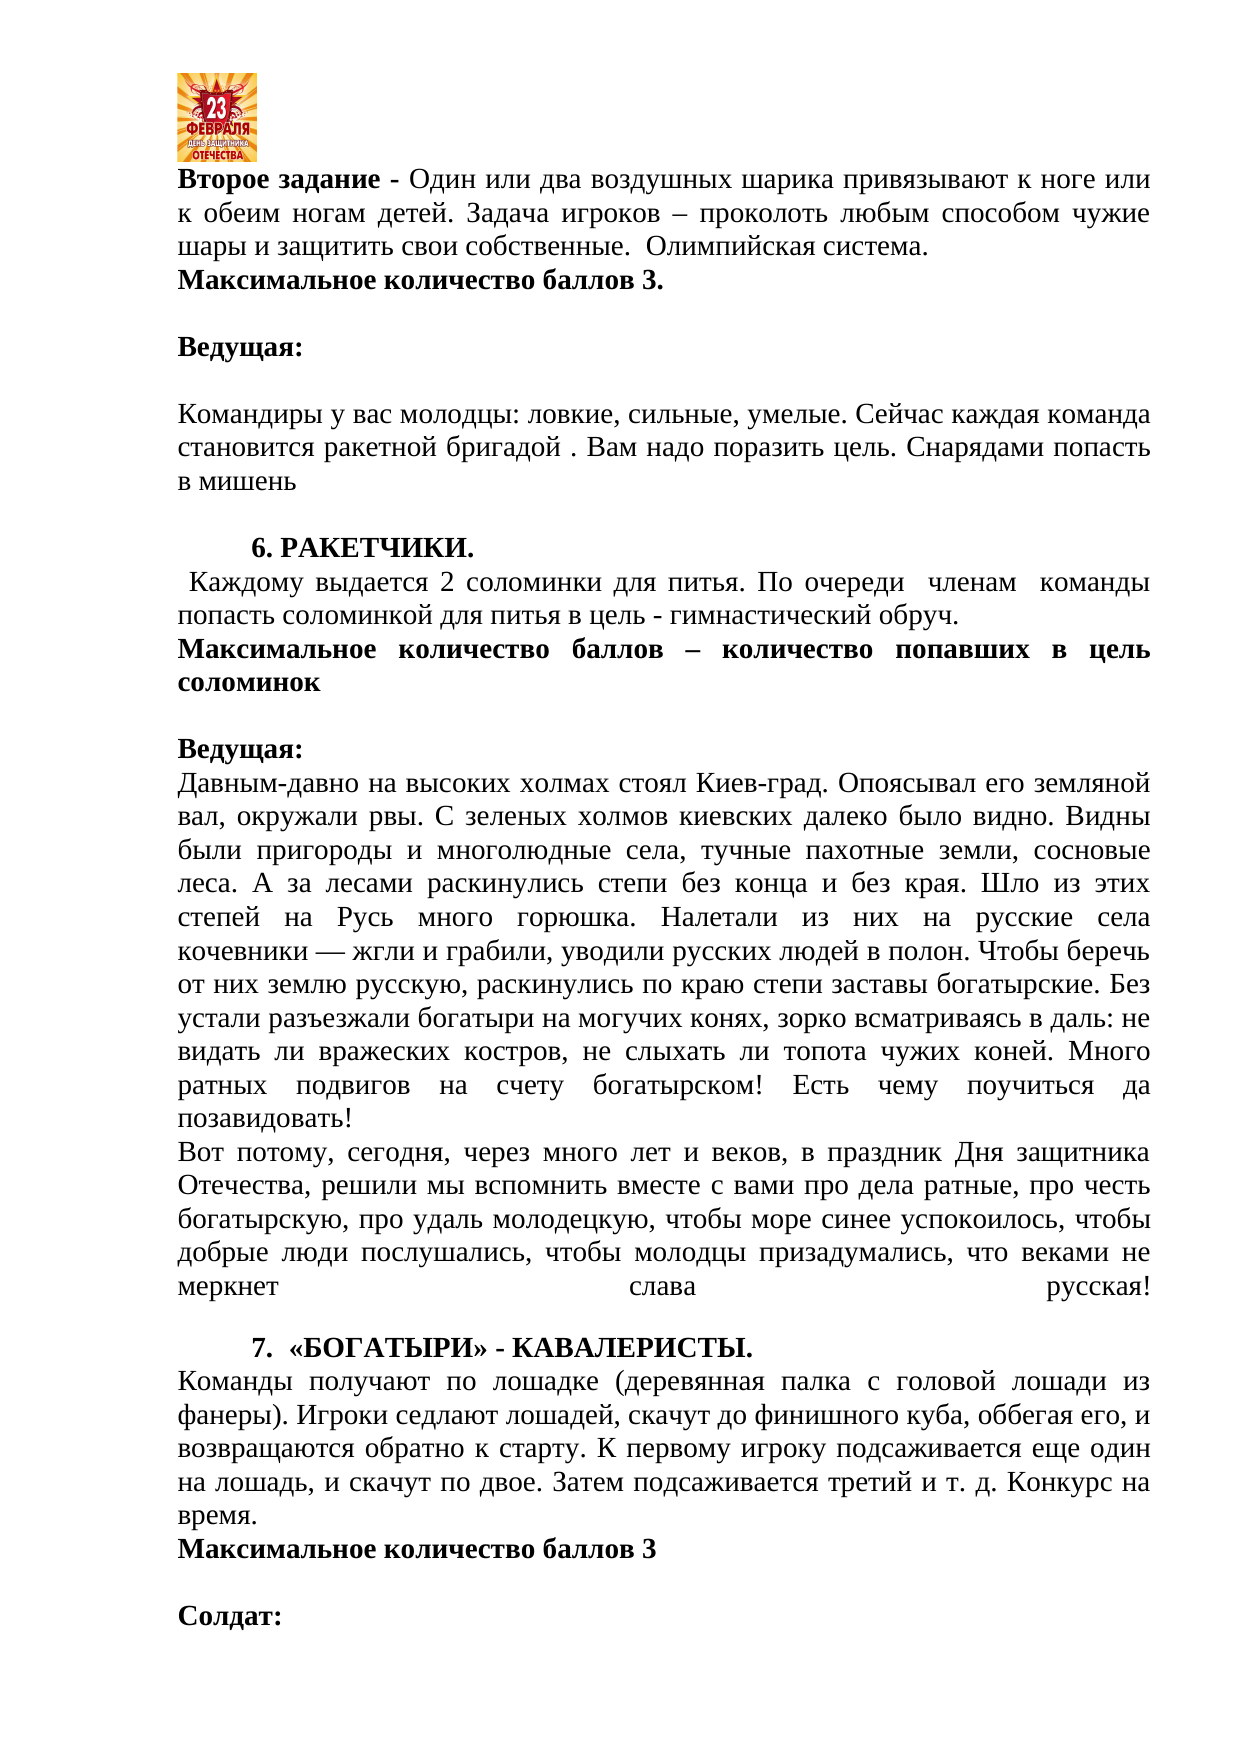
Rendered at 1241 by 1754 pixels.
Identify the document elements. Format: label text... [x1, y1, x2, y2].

picture [177, 73, 257, 162]
text Максимальное количество баллов 3. [177, 262, 1152, 295]
text 6. РАКЕТЧИКИ. [177, 530, 1152, 564]
text Команды получают по лошадке (деревянная палка с головой лошади из фанеры). Игроки седлают лошадей, скачут до финишного куба, оббегая его, и возвращаются обратно к старту. К первому игроку подсаживается еще один на лошадь, и скачут по двое. Затем подсаживается третий и т. д. Конкурс на время. [177, 1363, 1152, 1531]
text Второе задание - Один или два воздушных шарика привязывают к ноге или к обеим ногам детей. Задача игроков – проколоть любым способом чужие шары и защитить свои собственные. Олимпийская система. [177, 161, 1152, 262]
text Солдат: [177, 1598, 1152, 1632]
text Ведущая: [177, 329, 1152, 362]
text Давным-давно на высоких холмах стоял Киев-град. Опоясывал его земляной вал, окружали рвы. С зеленых холмов киевских далеко было видно. Видны были пригороды и многолюдные села, тучные пахотные земли, сосновые леса. А за лесами раскинулись степи без конца и без края. Шло из этих степей на Русь много горюшка. Налетали из них на русские села кочевники — жгли и грабили, уводили русских людей в полон. Чтобы беречь от них землю русскую, раскинулись по краю степи заставы богатырские. Без устали разъезжали богатыри на могучих конях, зорко всматриваясь в даль: не видать ли вражеских костров, не слыхать ли топота чужих коней. Много ратных подвигов на счету богатырском! Есть чему поучиться да позавидовать! Вот потому, сегодня, через много лет и веков, в праздник Дня защитника Отечества, решили мы вспомнить вместе с вами про дела ратные, про честь богатырскую, про удаль молодецкую, чтобы море синее успокоилось, чтобы добрые люди послушались, чтобы молодцы призадумались, что веками не меркнет слава русская! [177, 765, 1152, 1330]
text Ведущая: [177, 731, 1152, 765]
text Максимальное количество баллов 3 [177, 1531, 1152, 1564]
text Максимальное количество баллов – количество попавших в цель соломинок [177, 631, 1152, 698]
text Каждому выдается 2 соломинки для питья. По очереди членам команды попасть соломинкой для питья в цель - гимнастический обруч. [177, 564, 1152, 631]
text Командиры у вас молодцы: ловкие, сильные, умелые. Сейчас каждая команда становится ракетной бригадой . Вам надо поразить цель. Снарядами попасть в мишень [177, 396, 1152, 497]
list «БОГАТЫРИ» - КАВАЛЕРИСТЫ. [251, 1330, 1152, 1363]
